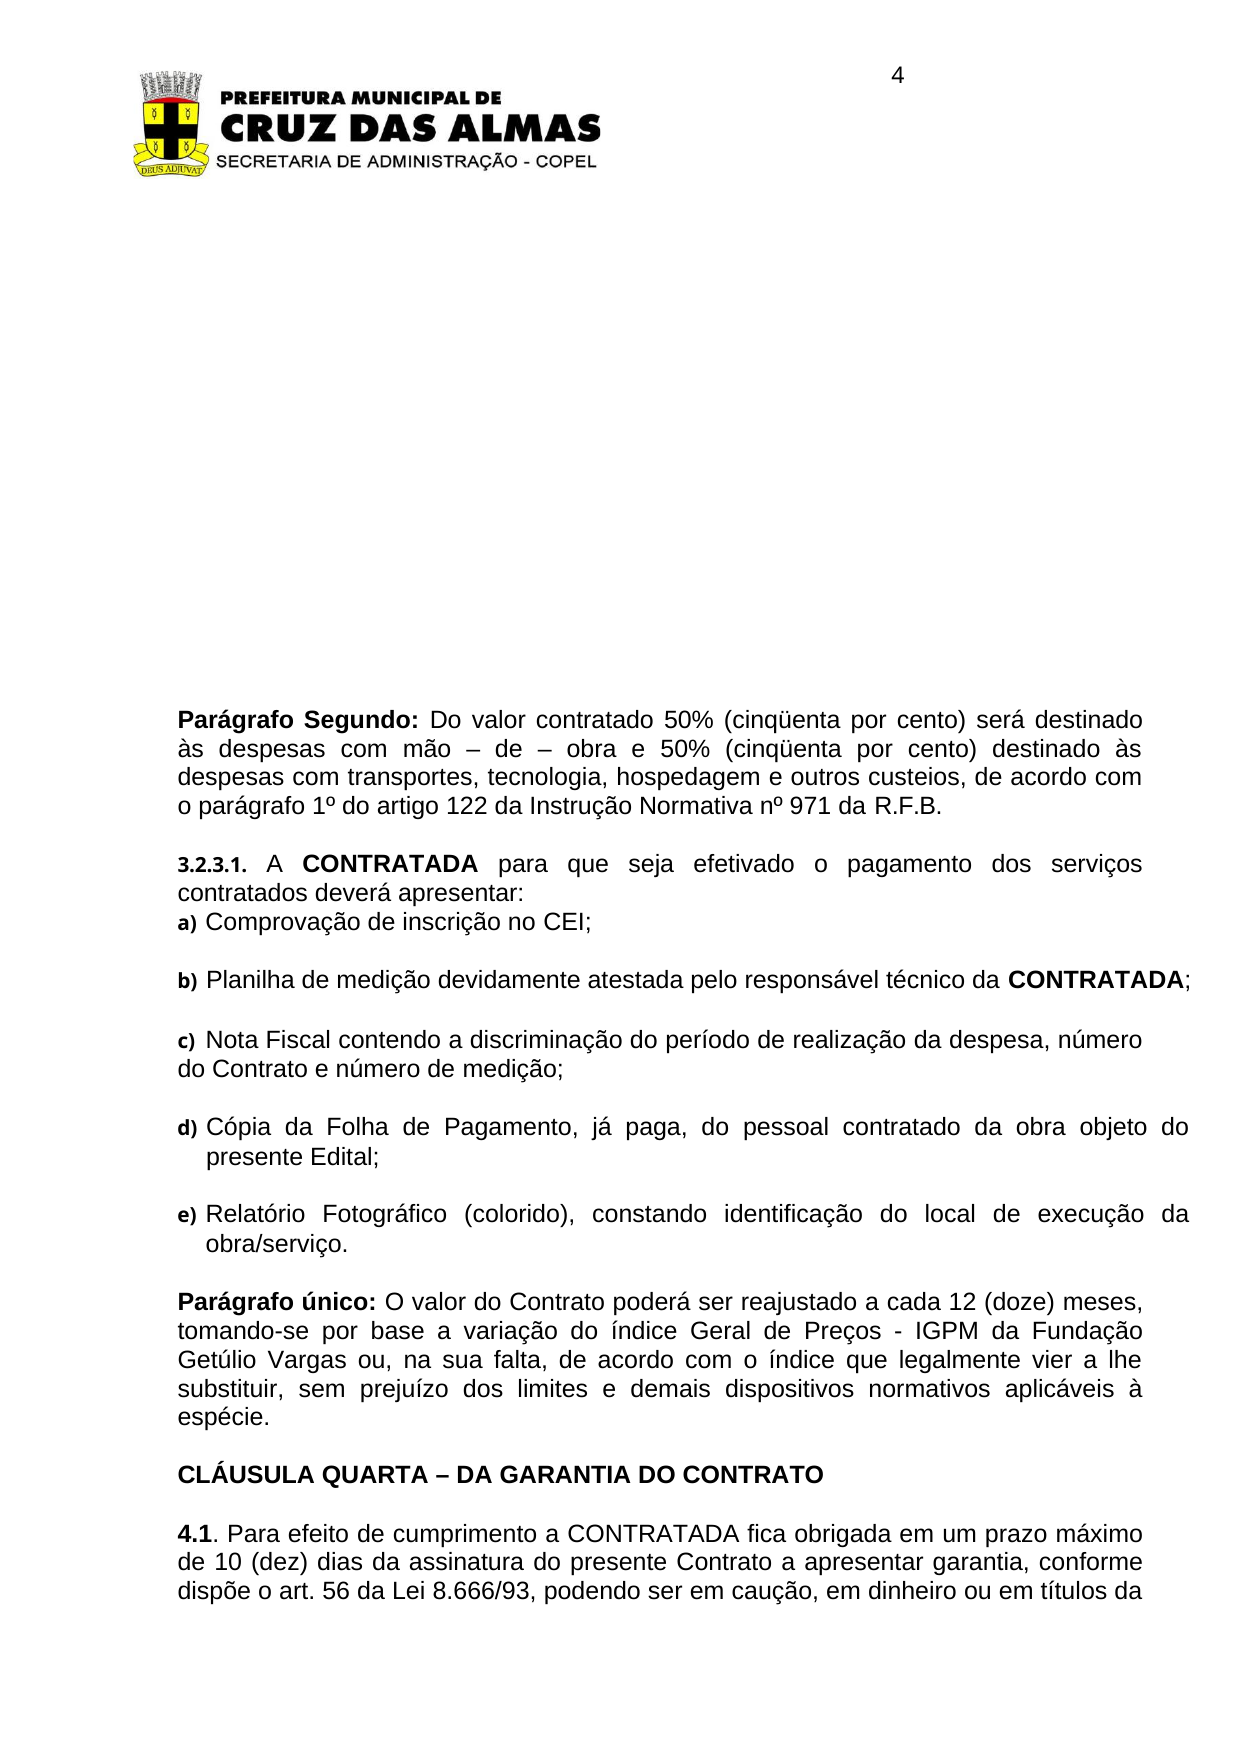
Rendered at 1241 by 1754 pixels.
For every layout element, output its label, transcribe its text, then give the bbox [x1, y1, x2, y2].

text Parágrafo único: O valor do Contrato poderá ser reajustado a cada 12 (doze) meses, tomando-se por base a variação do índice Geral de Preços - IGPM da Fundação Getúlio Vargas ou, na sua falta, de acordo com o índice que legalmente vier a lhe substituir, sem prejuízo dos limites e demais dispositivos normativos aplicáveis à espécie. [177, 1287, 1144, 1431]
list Comprovação de inscrição no CEI; [177, 907, 1191, 937]
picture [133, 70, 601, 179]
list Cópia da Folha de Pagamento, já paga, do pessoal contratado da obra objeto do presente Edital; [177, 1112, 1191, 1170]
list Nota Fiscal contendo a discriminação do período de realização da despesa, número do Contrato e número de medição; [177, 1025, 1144, 1083]
list Planilha de medição devidamente atestada pelo responsável técnico da CONTRATADA; [177, 965, 1191, 995]
subtitle CLÁUSULA QUARTA – DA GARANTIA DO CONTRATO [177, 1460, 1191, 1489]
text Parágrafo Segundo: Do valor contratado 50% (cinqüenta por cento) será destinado às despesas com mão – de – obra e 50% (cinqüenta por cento) destinado às despesas com transportes, tecnologia, hospedagem e outros custeios, de acordo com o parágrafo 1º do artigo 122 da Instrução Normativa nº 971 da R.F.B. [177, 705, 1144, 820]
text 4.1. Para efeito de cumprimento a CONTRATADA fica obrigada em um prazo máximo de 10 (dez) dias da assinatura do presente Contrato a apresentar garantia, conforme dispõe o art. 56 da Lei 8.666/93, podendo ser em caução, em dinheiro ou em títulos da dívida pública, seguro-garantia ou fiança bancária, correspondente a 5% (cinco por cento) do valor do contrato. A garantia será liberada após a execução do contato, desde que cumpridas todas as etapas das obras. [177, 1518, 1144, 1605]
list Relatório Fotográfico (colorido), constando identificação do local de execução da obra/serviço. [177, 1199, 1191, 1257]
list A CONTRATADA para que seja efetivado o pagamento dos serviços contratados deverá apresentar: [177, 849, 1144, 907]
